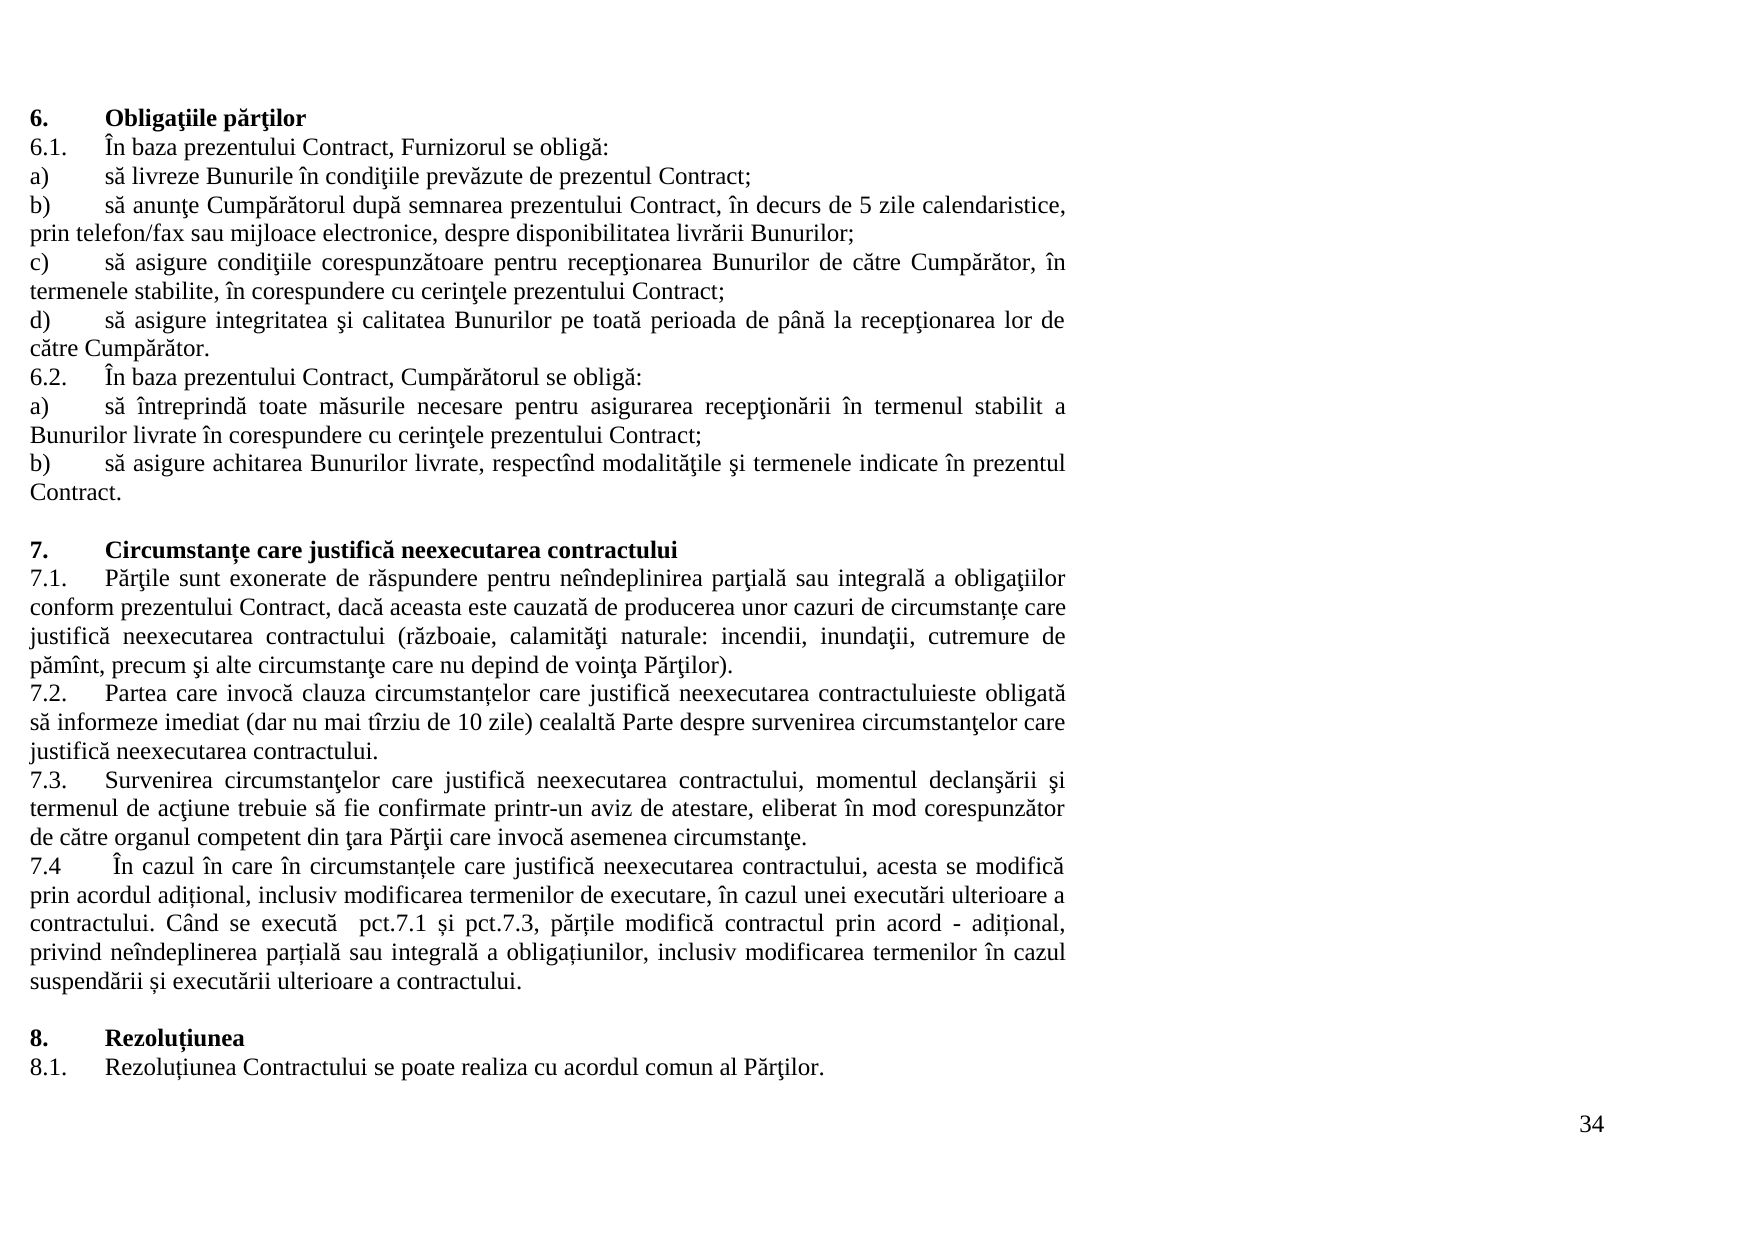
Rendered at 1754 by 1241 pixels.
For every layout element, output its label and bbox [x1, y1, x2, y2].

table_header [18, 104, 1078, 1081]
